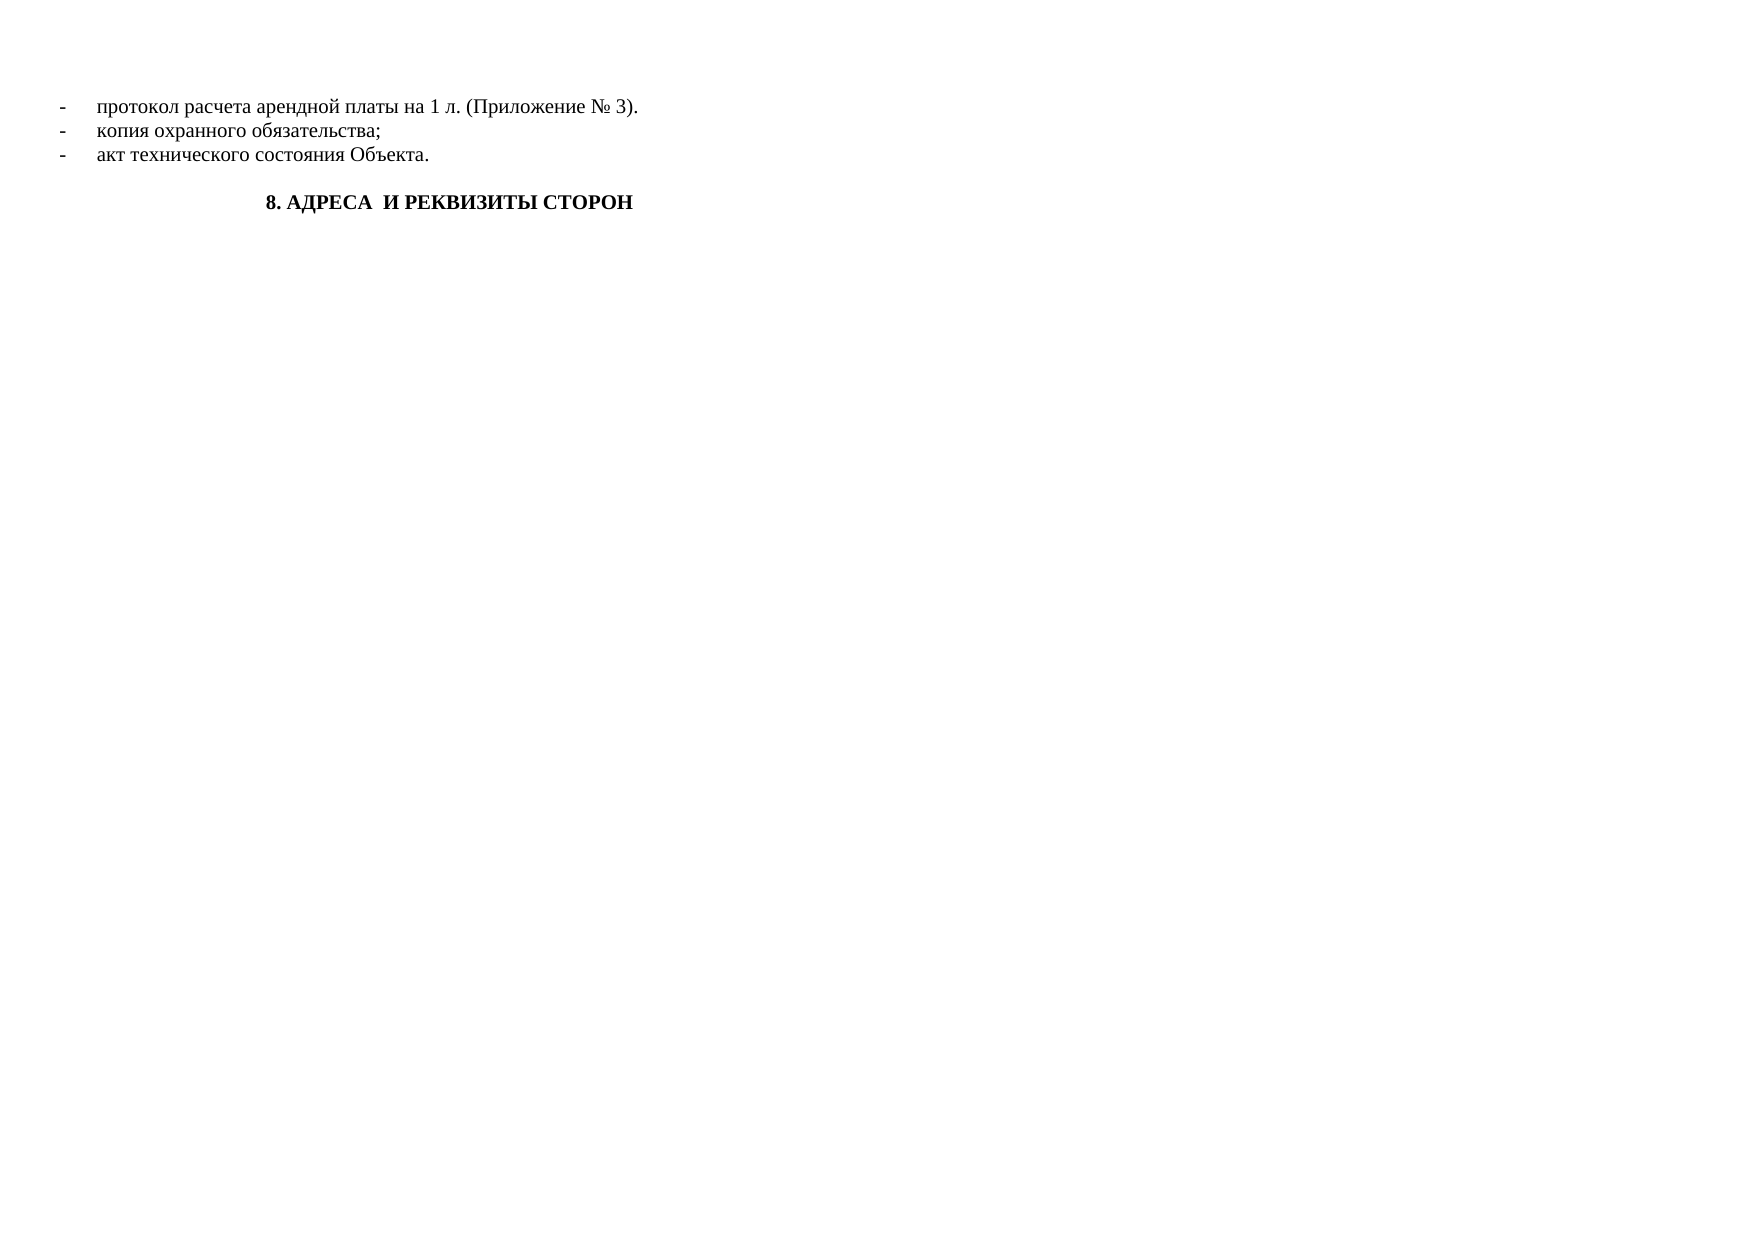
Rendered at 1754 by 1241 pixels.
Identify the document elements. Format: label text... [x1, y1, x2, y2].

list копия охранного обязательства; [59, 118, 839, 142]
text 8. АДРЕСА И РЕКВИЗИТЫ СТОРОН [59, 190, 839, 214]
list акт технического состояния Объекта. [59, 142, 839, 166]
list протокол расчета арендной платы на 1 л. (Приложение № 3). [59, 94, 839, 118]
